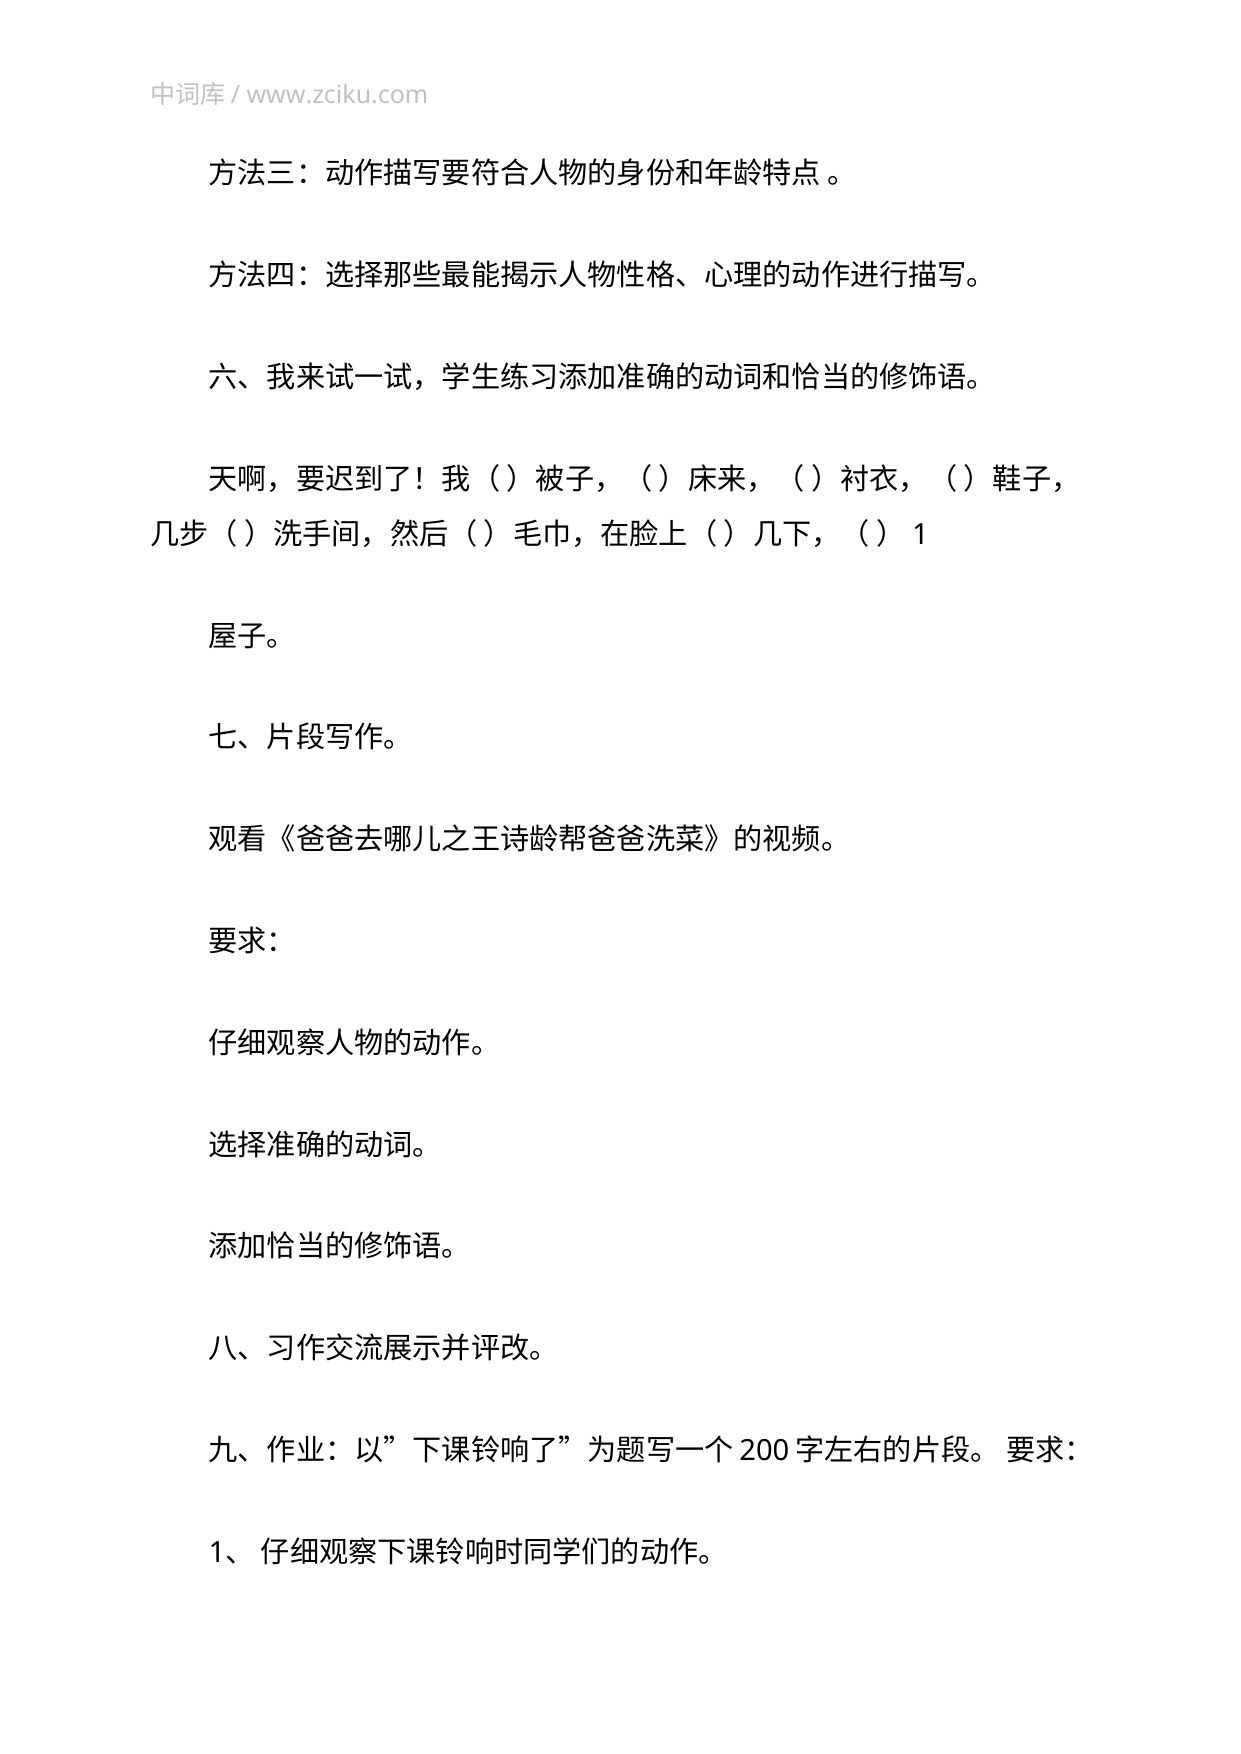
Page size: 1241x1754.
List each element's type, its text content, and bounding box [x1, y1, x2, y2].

text 八、习作交流展示并评改。 [150, 1324, 1090, 1367]
text 选择准确的动词。 [150, 1121, 1090, 1163]
text 九、作业：以”下课铃响了”为题写一个200字左右的片段。 要求： [150, 1426, 1090, 1469]
text 天啊，要迟到了！我（ ）被子，（ ）床来，（ ）衬衣，（ ）鞋子，几步（ ）洗手间，然后（ ）毛巾，在脸上（ ）几下，（ ） 1 [150, 455, 1090, 553]
text 添加恰当的修饰语。 [150, 1223, 1090, 1265]
text 要求： [150, 917, 1090, 960]
text 方法四：选择那些最能揭示人物性格、心理的动作进行描写。 [150, 252, 1090, 294]
text 七、片段写作。 [150, 714, 1090, 756]
text 1、 仔细观察下课铃响时同学们的动作。 [150, 1528, 1090, 1571]
text 仔细观察人物的动作。 [150, 1019, 1090, 1062]
text 六、我来试一试，学生练习添加准确的动词和恰当的修饰语。 [150, 353, 1090, 396]
text 观看《爸爸去哪儿之王诗龄帮爸爸洗菜》的视频。 [150, 816, 1090, 858]
text 屋子。 [150, 612, 1090, 654]
text 方法三：动作描写要符合人物的身份和年龄特点 。 [150, 150, 1090, 192]
